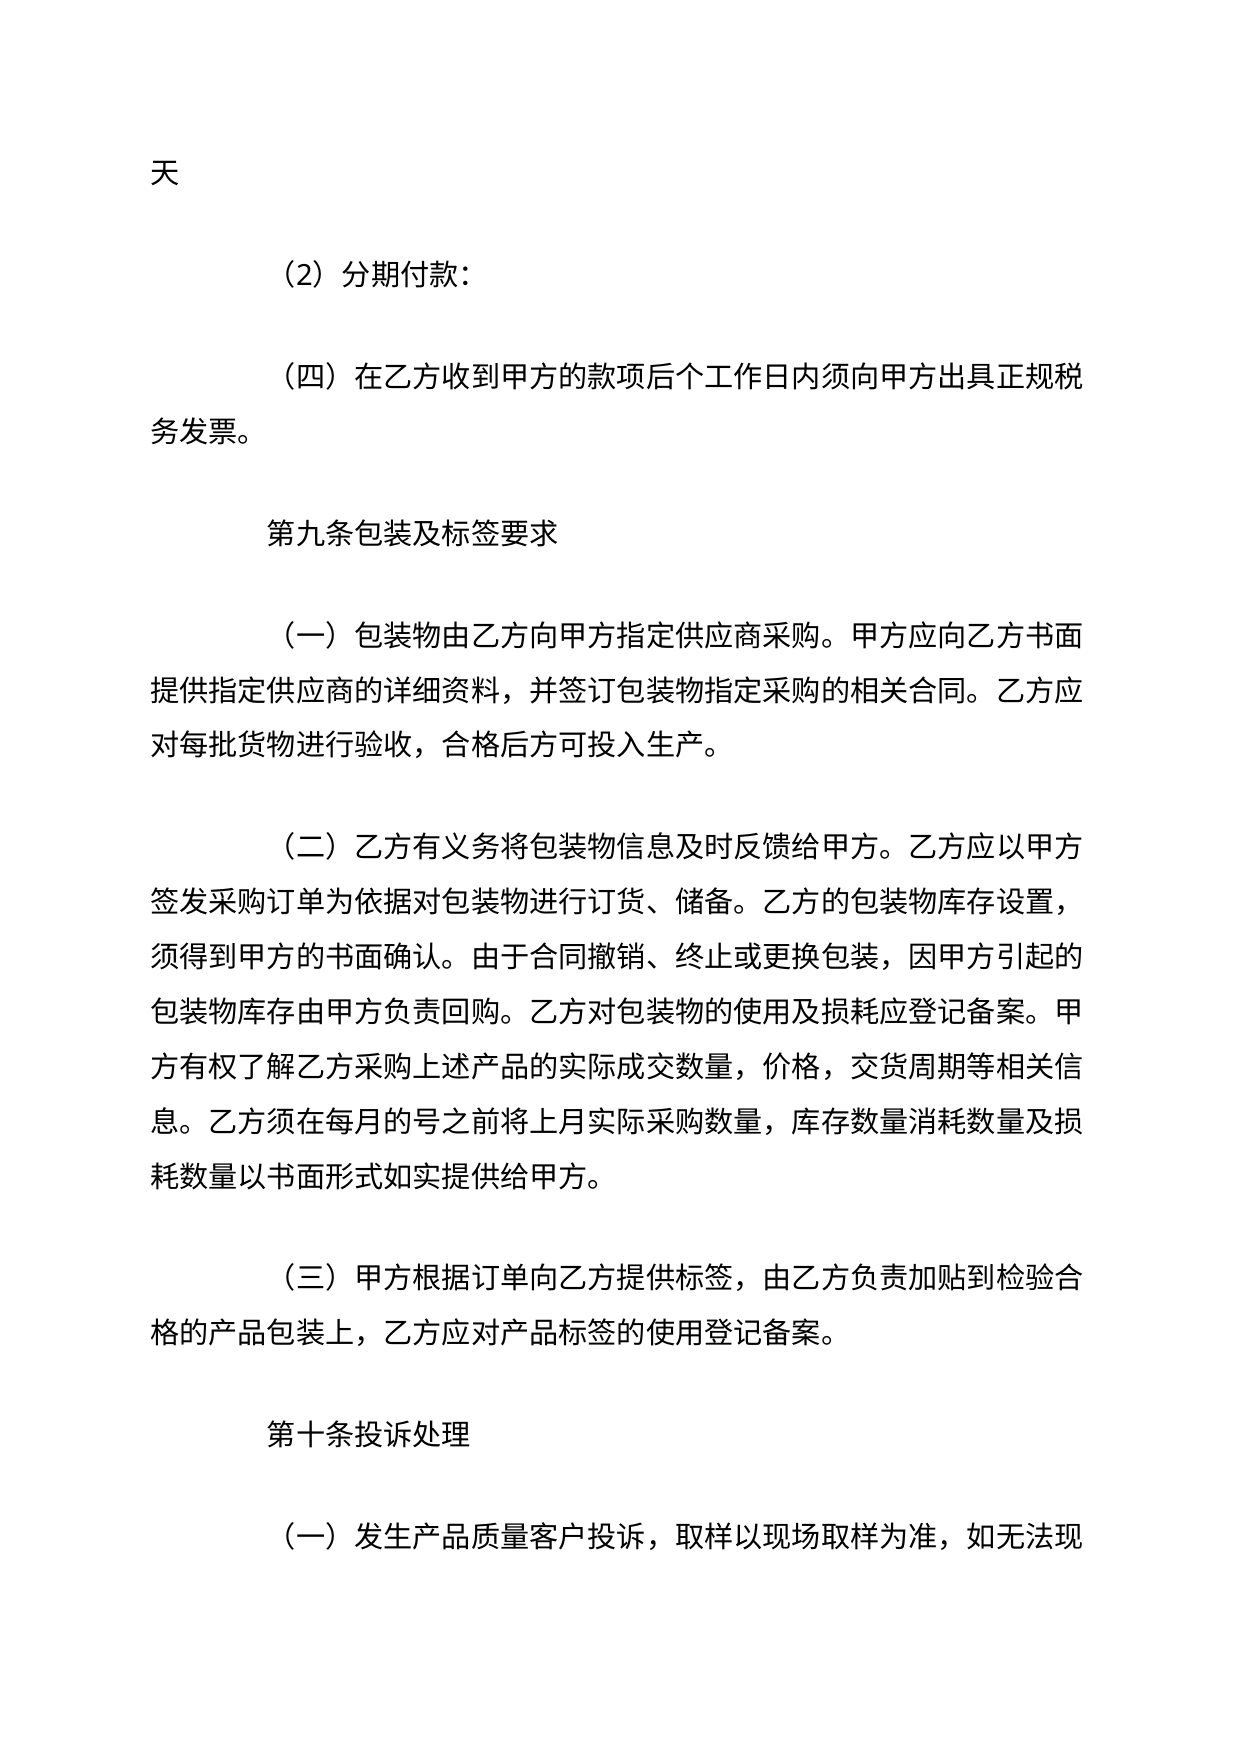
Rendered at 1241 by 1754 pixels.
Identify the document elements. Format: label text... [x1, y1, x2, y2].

text （四）在乙方收到甲方的款项后个工作日内须向甲方出具正规税务发票。 [150, 354, 1090, 451]
text 第九条包装及标签要求 [150, 510, 1090, 553]
text （一）包装物由乙方向甲方指定供应商采购。甲方应向乙方书面提供指定供应商的详细资料，并签订包装物指定采购的相关合同。乙方应对每批货物进行验收，合格后方可投入生产。 [150, 612, 1090, 764]
text （二）乙方有义务将包装物信息及时反馈给甲方。乙方应以甲方签发采购订单为依据对包装物进行订货、储备。乙方的包装物库存设置，须得到甲方的书面确认。由于合同撤销、终止或更换包装，因甲方引起的包装物库存由甲方负责回购。乙方对包装物的使用及损耗应登记备案。甲方有权了解乙方采购上述产品的实际成交数量，价格，交货周期等相关信息。乙方须在每月的号之前将上月实际采购数量，库存数量消耗数量及损耗数量以书面形式如实提供给甲方。 [150, 824, 1090, 1195]
text （三）甲方根据订单向乙方提供标签，由乙方负责加贴到检验合格的产品包装上，乙方应对产品标签的使用登记备案。 [150, 1255, 1090, 1352]
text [150, 150, 1090, 192]
text （2）分期付款： [150, 252, 1090, 294]
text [150, 1513, 1090, 1556]
text 第十条投诉处理 [150, 1412, 1090, 1454]
